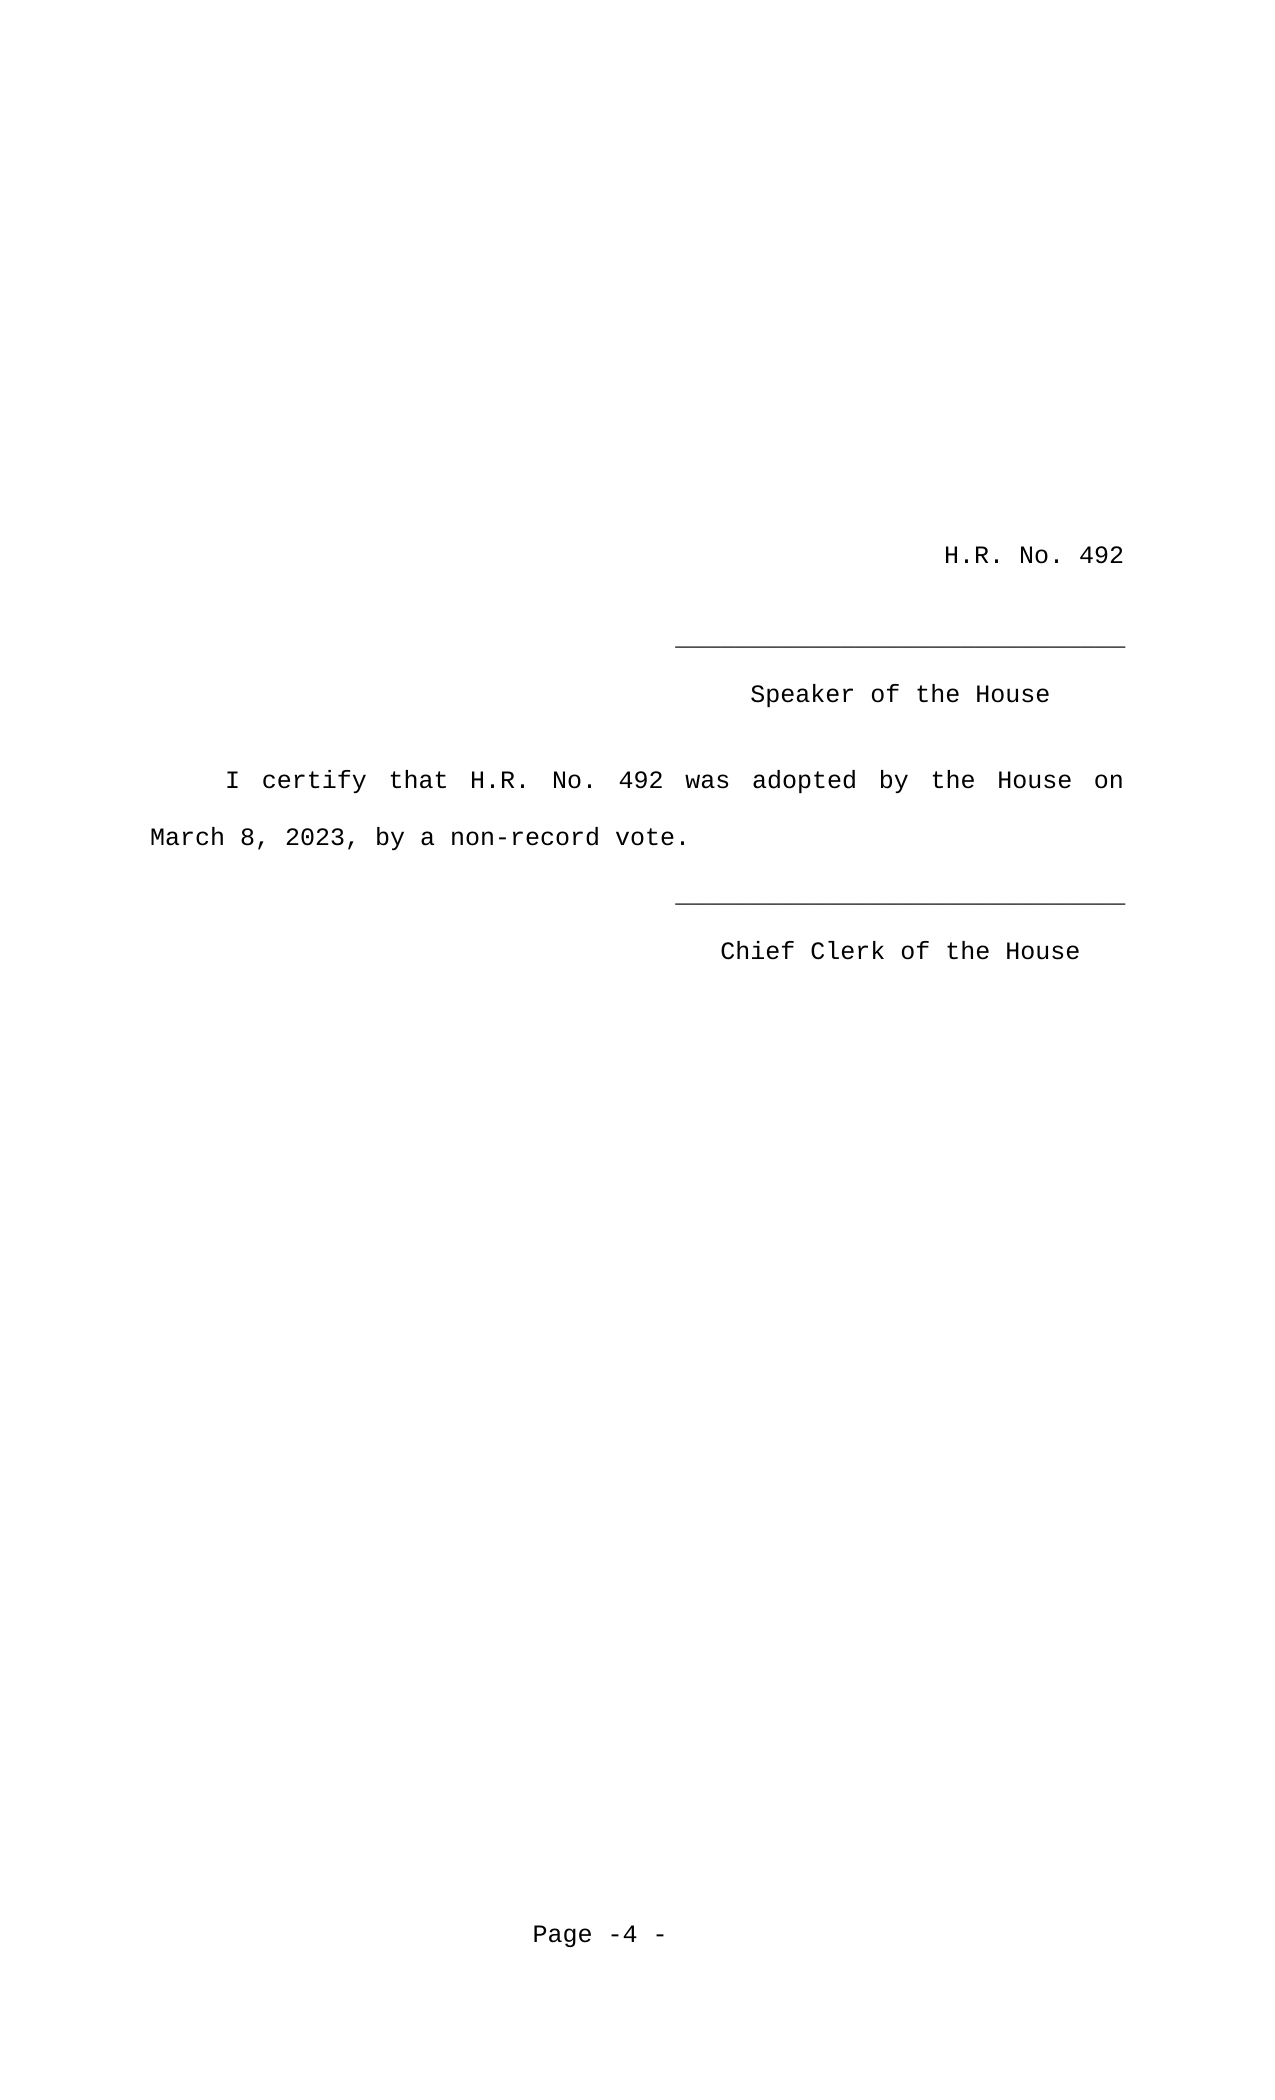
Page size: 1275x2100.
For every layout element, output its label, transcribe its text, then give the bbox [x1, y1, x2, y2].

text Speaker of the House [150, 681, 1125, 710]
text ______________________________ [150, 624, 1125, 653]
text ______________________________ [150, 881, 1125, 910]
text I certify that H.R. No. 492 was adopted by the House on March 8, 2023, by a non-record vote. [150, 767, 1125, 853]
text Chief Clerk of the House [150, 938, 1125, 967]
